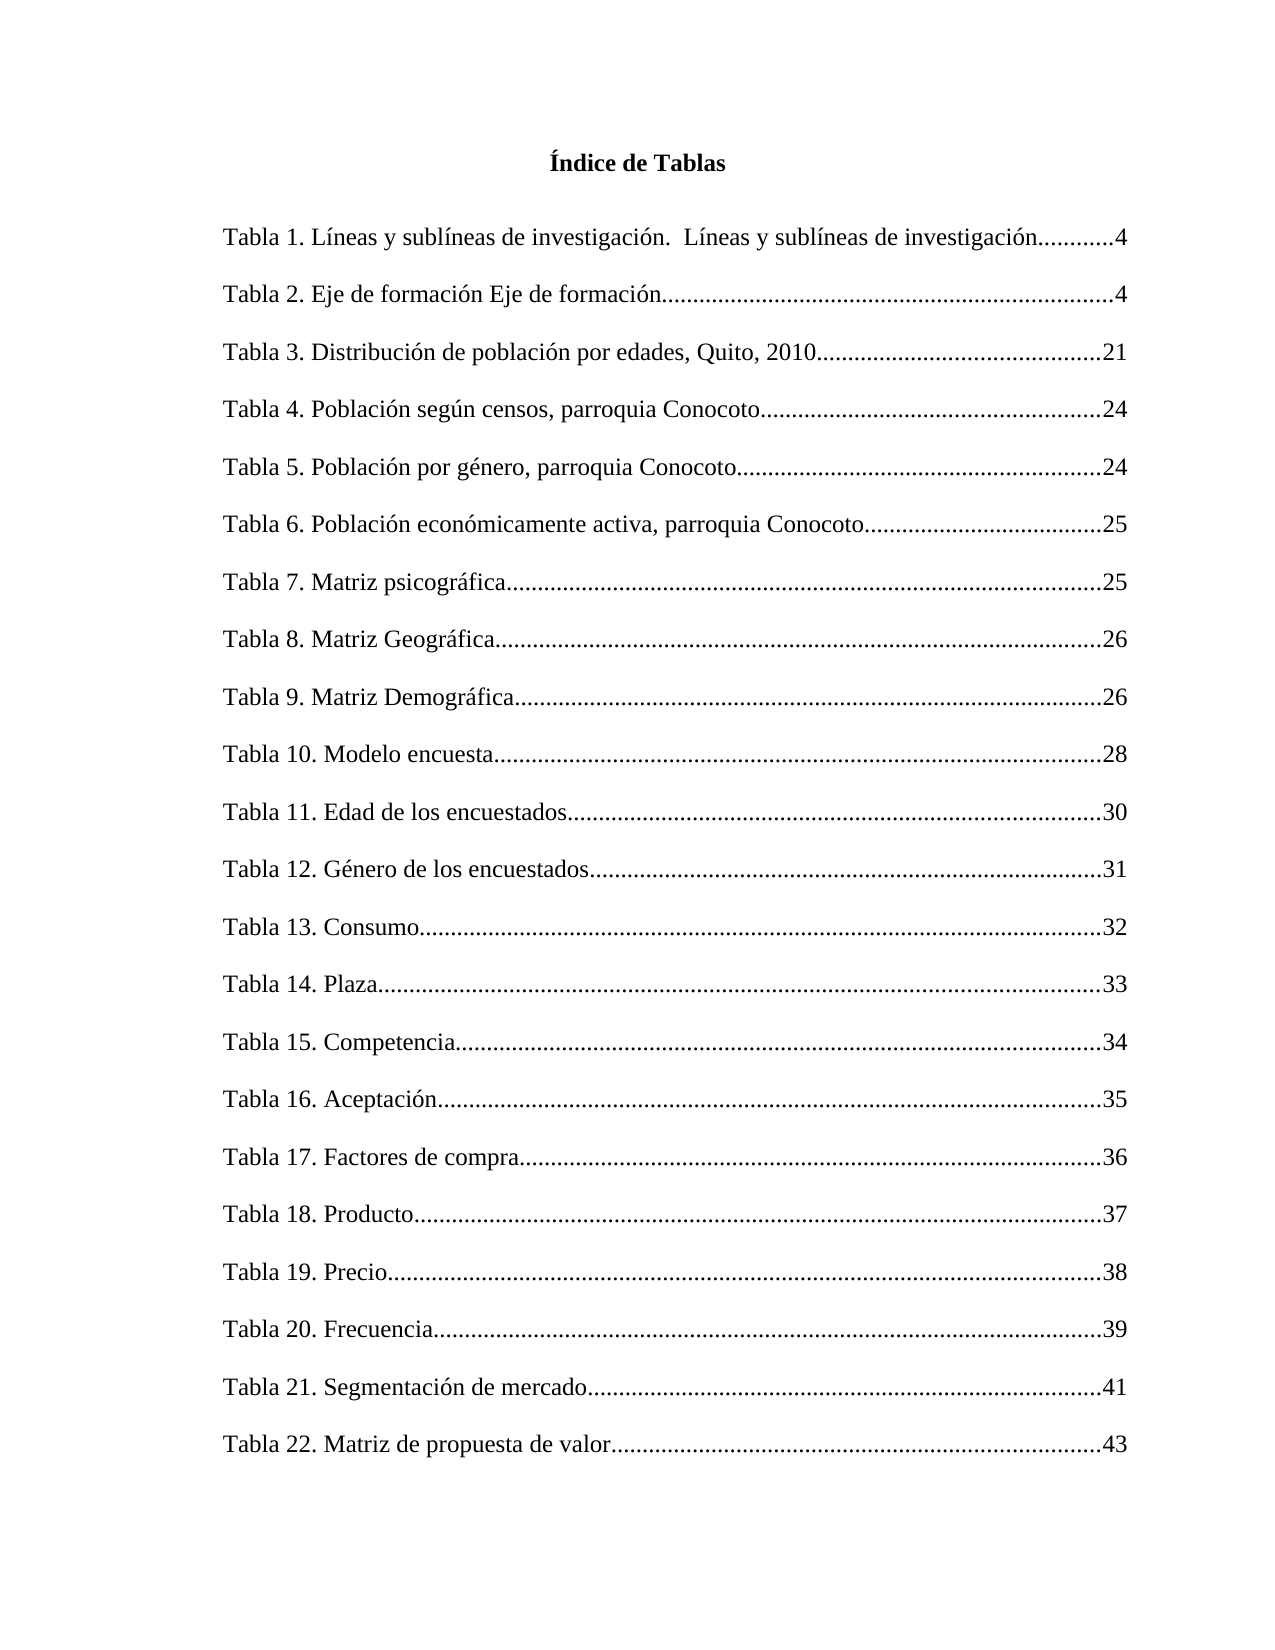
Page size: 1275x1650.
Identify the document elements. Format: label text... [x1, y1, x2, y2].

text Tabla 18. Producto 37 [148, 1199, 1127, 1228]
text Tabla 16. Aceptación 35 [148, 1084, 1127, 1113]
text Tabla 14. Plaza 33 [148, 969, 1127, 998]
text Tabla 13. Consumo 32 [148, 912, 1127, 941]
text Tabla 19. Precio 38 [148, 1257, 1127, 1286]
text Tabla 17. Factores de compra 36 [148, 1142, 1127, 1171]
text Tabla 3. Distribución de población por edades, Quito, 2010 21 [148, 337, 1127, 366]
text Tabla 12. Género de los encuestados 31 [148, 854, 1127, 883]
text Tabla 4. Población según censos, parroquia Conocoto 24 [148, 394, 1127, 423]
text Tabla 7. Matriz psicográfica 25 [148, 567, 1127, 596]
text Tabla 6. Población económicamente activa, parroquia Conocoto 25 [148, 509, 1127, 538]
text Tabla 9. Matriz Demográfica 26 [148, 682, 1127, 711]
text Tabla 15. Competencia 34 [148, 1027, 1127, 1056]
text Tabla 11. Edad de los encuestados 30 [148, 797, 1127, 826]
text Índice de Tablas [148, 148, 1127, 176]
text Tabla 2. Eje de formación Eje de formación 4 [148, 279, 1127, 308]
text Tabla 20. Frecuencia 39 [148, 1314, 1127, 1343]
text Tabla 10. Modelo encuesta 28 [148, 739, 1127, 768]
text Tabla 8. Matriz Geográfica 26 [148, 624, 1127, 653]
text Tabla 5. Población por género, parroquia Conocoto 24 [148, 452, 1127, 481]
text Tabla 1. Líneas y sublíneas de investigación. Líneas y sublíneas de investigación. 4 [148, 222, 1127, 251]
text Tabla 21. Segmentación de mercado 41 [148, 1372, 1127, 1401]
text Tabla 22. Matriz de propuesta de valor 43 [148, 1429, 1127, 1458]
